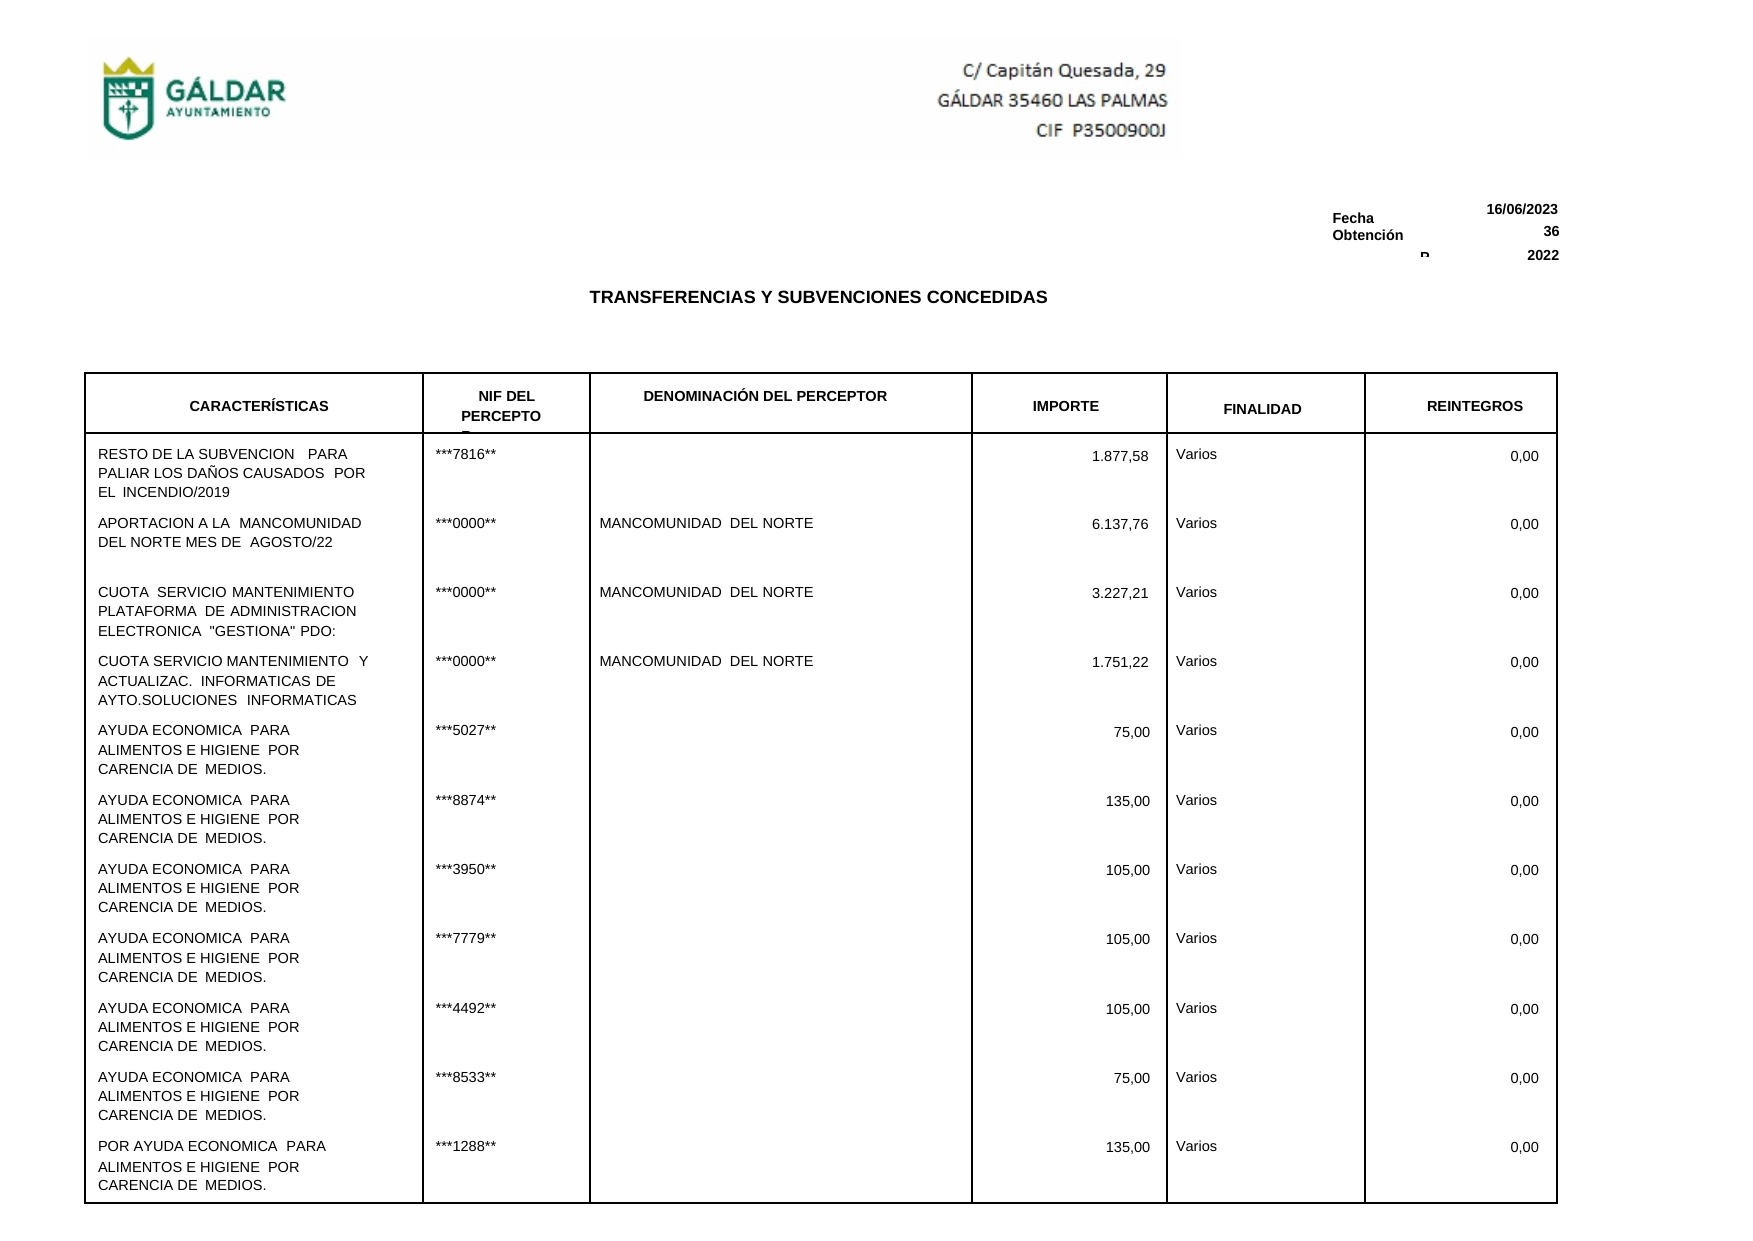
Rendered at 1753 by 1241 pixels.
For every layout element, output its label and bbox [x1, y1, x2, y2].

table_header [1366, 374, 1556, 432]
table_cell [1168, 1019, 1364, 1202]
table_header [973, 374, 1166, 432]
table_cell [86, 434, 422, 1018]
picture [87, 36, 1182, 159]
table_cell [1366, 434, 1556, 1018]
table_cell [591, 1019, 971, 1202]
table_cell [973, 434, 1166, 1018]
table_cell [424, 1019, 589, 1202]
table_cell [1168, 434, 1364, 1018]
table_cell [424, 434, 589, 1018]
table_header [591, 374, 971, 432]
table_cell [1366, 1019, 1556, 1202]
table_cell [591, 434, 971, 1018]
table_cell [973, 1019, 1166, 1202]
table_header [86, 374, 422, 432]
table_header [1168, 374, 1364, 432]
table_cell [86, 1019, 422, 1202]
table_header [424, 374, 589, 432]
